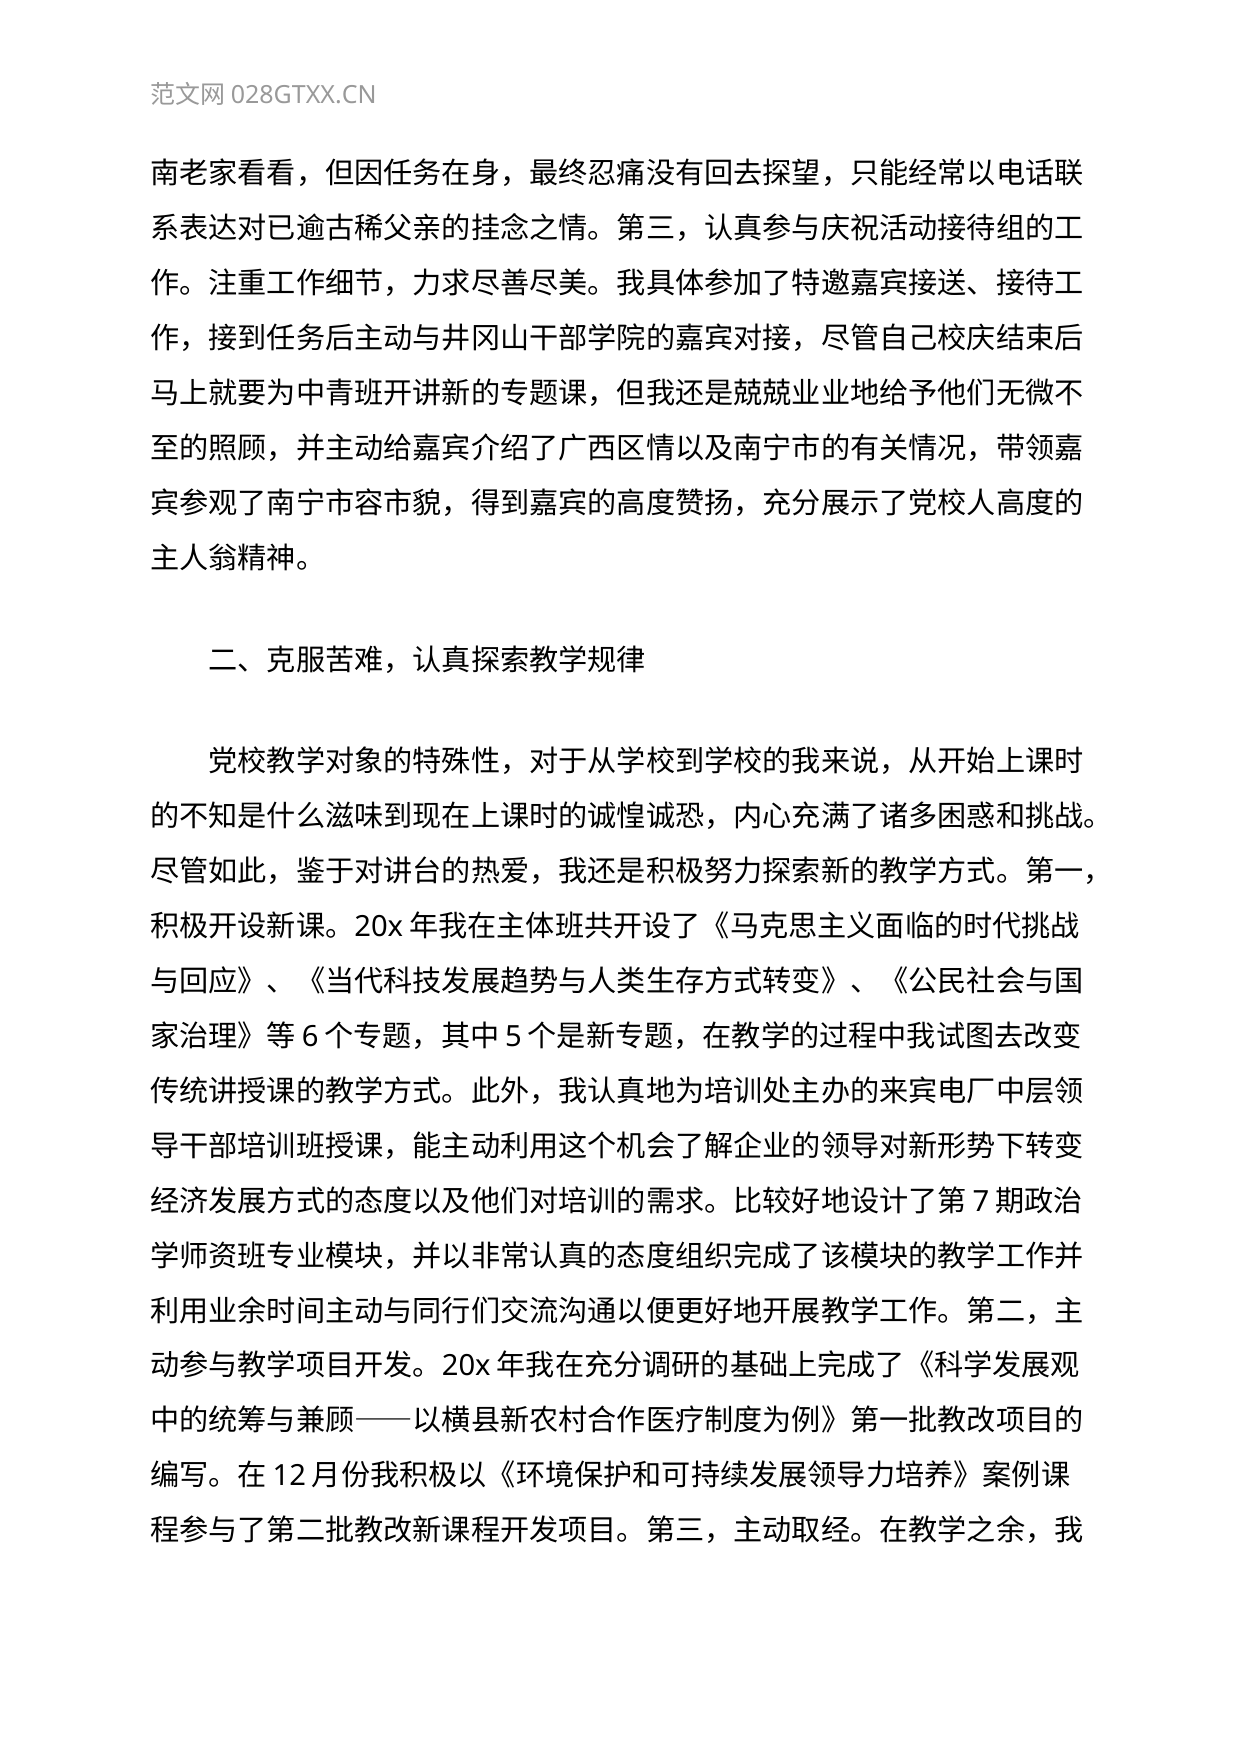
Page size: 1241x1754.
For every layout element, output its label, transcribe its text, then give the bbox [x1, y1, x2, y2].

text 二、克服苦难，认真探索教学规律 [150, 636, 1090, 678]
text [150, 738, 1090, 1549]
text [150, 150, 1090, 577]
